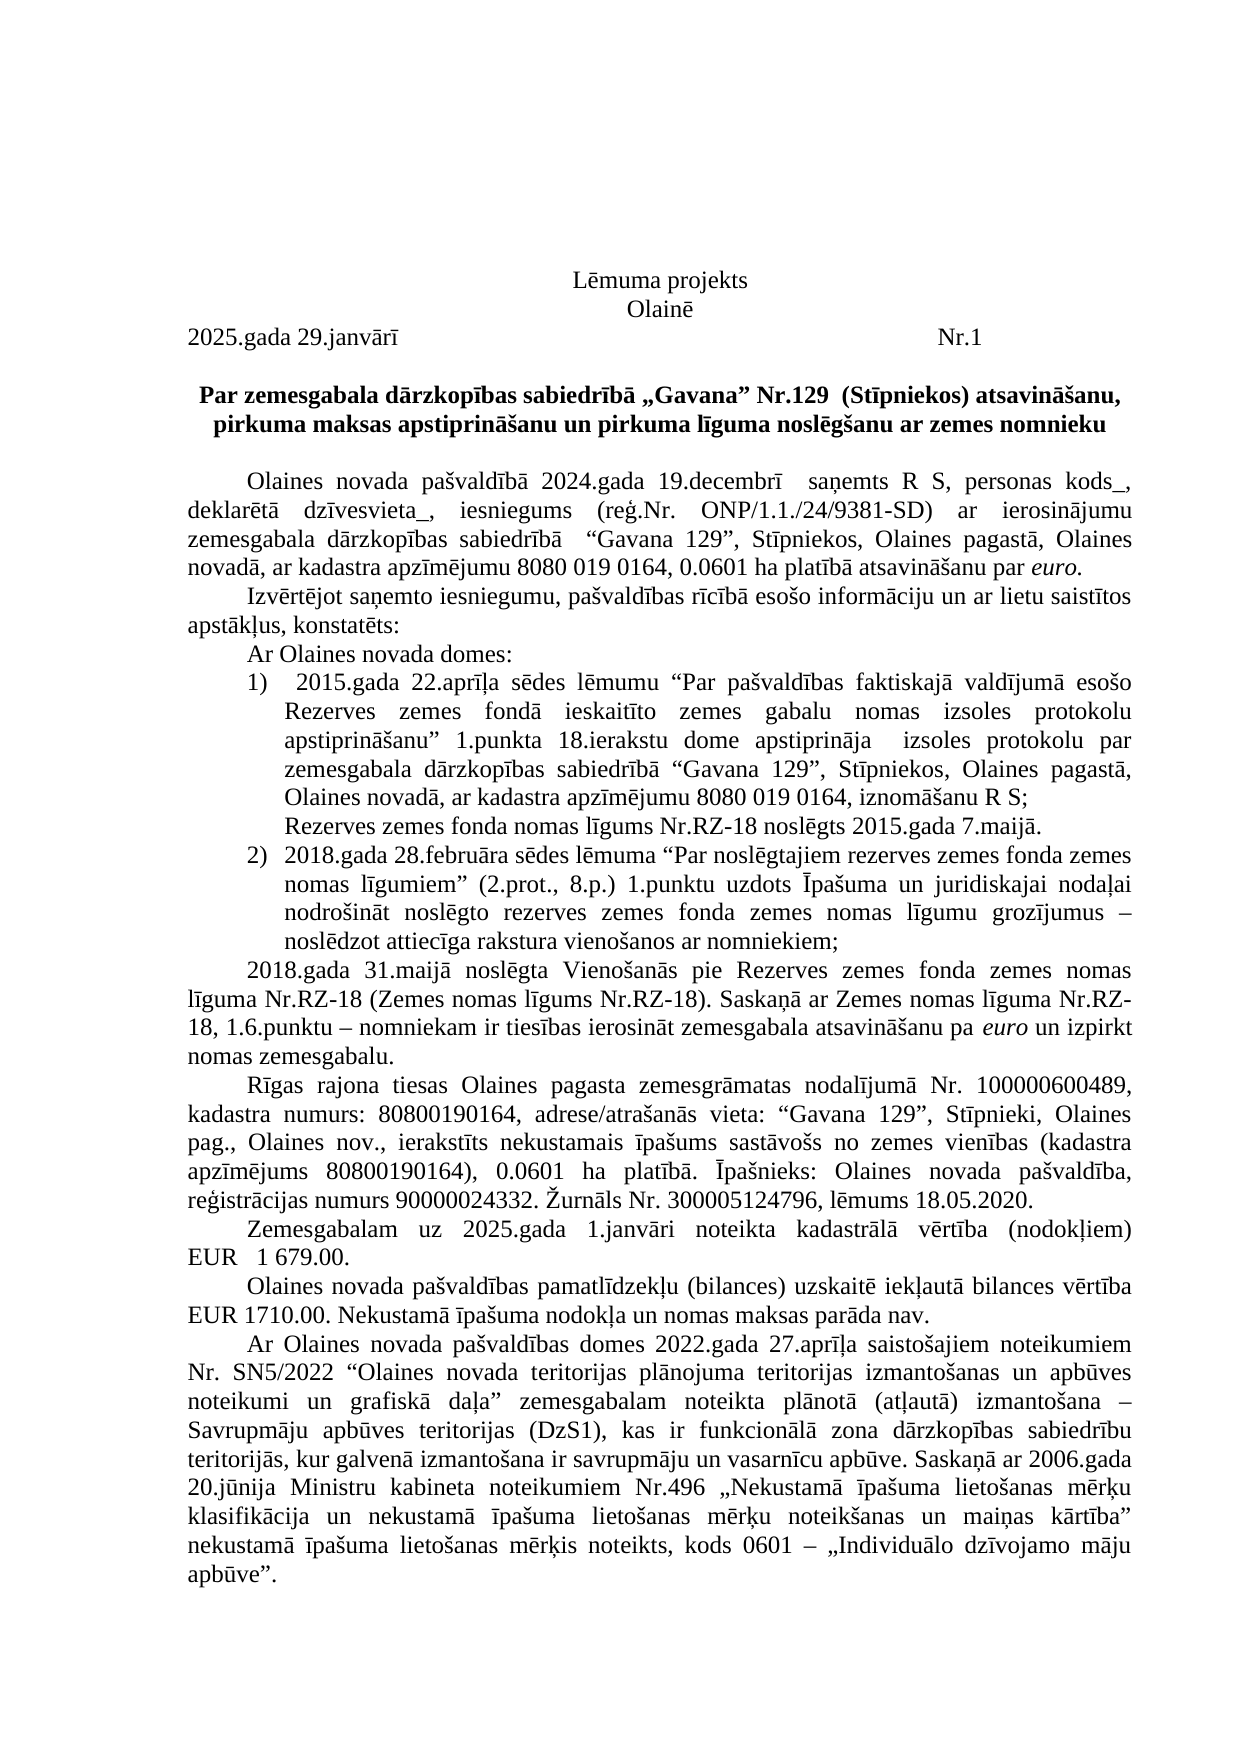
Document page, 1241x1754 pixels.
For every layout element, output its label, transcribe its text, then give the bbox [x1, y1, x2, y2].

text Lēmuma projekts [187, 265, 1132, 294]
text Olaines novada pašvaldībā 2024.gada 19.decembrī saņemts R S, personas kods_, deklarētā dzīvesvieta_, iesniegums (reģ.Nr. ONP/1.1./24/9381-SD) ar ierosinājumu zemesgabala dārzkopības sabiedrībā “Gavana 129”, Stīpniekos, Olaines pagastā, Olaines novadā, ar kadastra apzīmējumu 8080 019 0164, 0.0601 ha platībā atsavināšanu par euro. [187, 466, 1132, 581]
text Par zemesgabala dārzkopības sabiedrībā „Gavana” Nr.129 (Stīpniekos) atsavināšanu, pirkuma maksas apstiprināšanu un pirkuma līguma noslēgšanu ar zemes nomnieku [187, 380, 1132, 437]
text 2025.gada 29.janvārī Nr.1 [187, 322, 1132, 351]
text Rīgas rajona tiesas Olaines pagasta zemesgrāmatas nodalījumā Nr. 100000600489, kadastra numurs: 80800190164, adrese/atrašanās vieta: “Gavana 129”, Stīpnieki, Olaines pag., Olaines nov., ierakstīts nekustamais īpašums sastāvošs no zemes vienības (kadastra apzīmējums 80800190164), 0.0601 ha platībā. Īpašnieks: Olaines novada pašvaldība, reģistrācijas numurs 90000024332. Žurnāls Nr. 300005124796, lēmums 18.05.2020. [187, 1070, 1132, 1214]
text 2018.gada 31.maijā noslēgta Vienošanās pie Rezerves zemes fonda zemes nomas līguma Nr.RZ-18 (Zemes nomas līgums Nr.RZ-18). Saskaņā ar Zemes nomas līguma Nr.RZ-18, 1.6.punktu – nomniekam ir tiesības ierosināt zemesgabala atsavināšanu pa euro un izpirkt nomas zemesgabalu. [187, 955, 1132, 1070]
list 2015.gada 22.aprīļa sēdes lēmumu “Par pašvaldības faktiskajā valdījumā esošo Rezerves zemes fondā ieskaitīto zemes gabalu nomas izsoles protokolu apstiprināšanu” 1.punkta 18.ierakstu dome apstiprināja izsoles protokolu par zemesgabala dārzkopības sabiedrībā “Gavana 129”, Stīpniekos, Olaines pagastā, Olaines novadā, ar kadastra apzīmējumu 8080 019 0164, iznomāšanu R S; [247, 667, 1132, 811]
text Olainē [187, 294, 1132, 322]
list Rezerves zemes fonda nomas līgums Nr.RZ-18 noslēgts 2015.gada 7.maijā. [284, 811, 1132, 840]
text Ar Olaines novada pašvaldības domes 2022.gada 27.aprīļa saistošajiem noteikumiem Nr. SN5/2022 “Olaines novada teritorijas plānojuma teritorijas izmantošanas un apbūves noteikumi un grafiskā daļa” zemesgabalam noteikta plānotā (atļautā) izmantošana – Savrupmāju apbūves teritorijas (DzS1), kas ir funkcionālā zona dārzkopības sabiedrību teritorijās, kur galvenā izmantošana ir savrupmāju un vasarnīcu apbūve. Saskaņā ar 2006.gada 20.jūnija Ministru kabineta noteikumiem Nr.496 „Nekustamā īpašuma lietošanas mērķu klasifikācija un nekustamā īpašuma lietošanas mērķu noteikšanas un maiņas kārtība” nekustamā īpašuma lietošanas mērķis noteikts, kods 0601 – „Individuālo dzīvojamo māju apbūve”. [187, 1329, 1132, 1587]
text Ar Olaines novada domes: [187, 639, 1132, 667]
list 2018.gada 28.februāra sēdes lēmuma “Par noslēgtajiem rezerves zemes fonda zemes nomas līgumiem” (2.prot., 8.p.) 1.punktu uzdots Īpašuma un juridiskajai nodaļai nodrošināt noslēgto rezerves zemes fonda zemes nomas līgumu grozījumus – noslēdzot attiecīga rakstura vienošanos ar nomniekiem; [247, 840, 1132, 955]
text Olaines novada pašvaldības pamatlīdzekļu (bilances) uzskaitē iekļautā bilances vērtība EUR 1710.00. Nekustamā īpašuma nodokļa un nomas maksas parāda nav. [187, 1271, 1132, 1329]
text Zemesgabalam uz 2025.gada 1.janvāri noteikta kadastrālā vērtība (nodokļiem) EUR 1 679.00. [187, 1214, 1132, 1271]
text Izvērtējot saņemto iesniegumu, pašvaldības rīcībā esošo informāciju un ar lietu saistītos apstākļus, konstatēts: [187, 581, 1132, 639]
